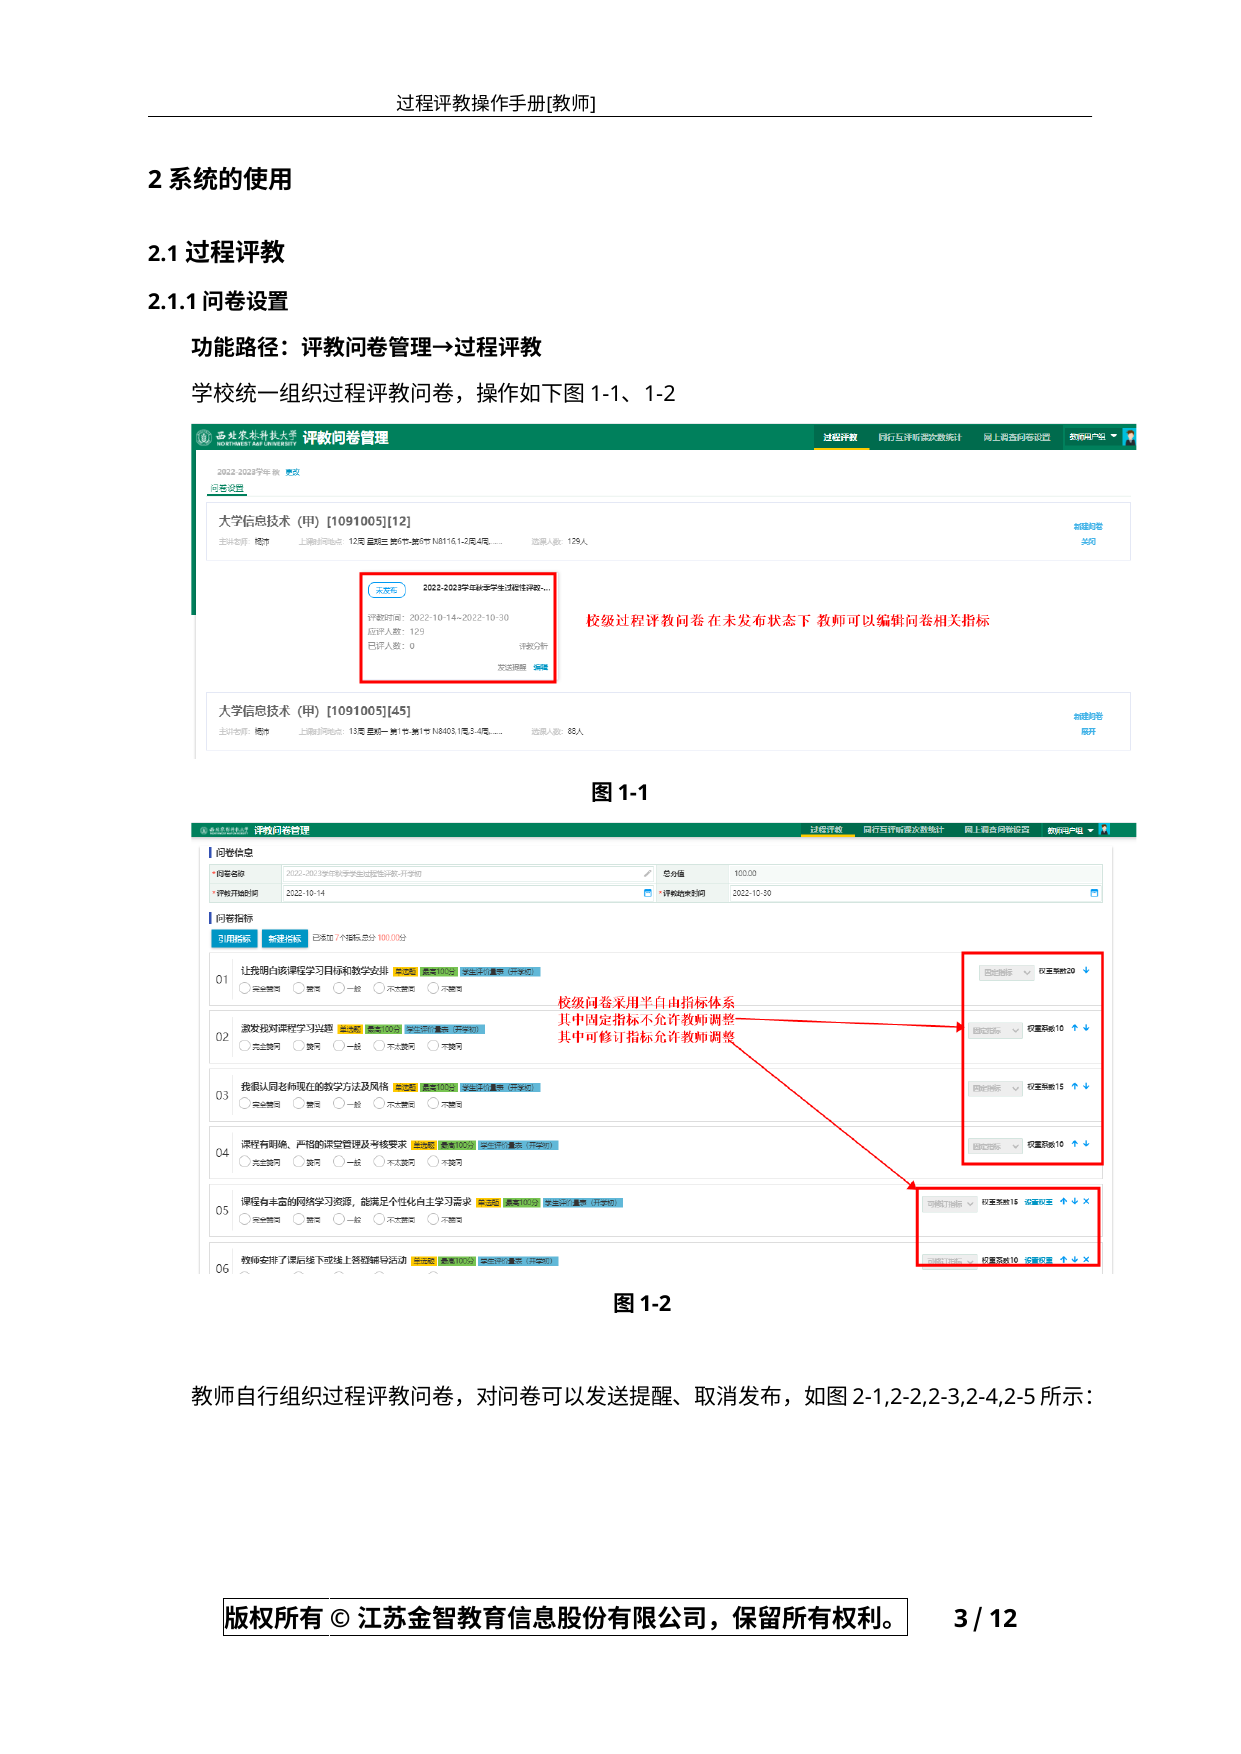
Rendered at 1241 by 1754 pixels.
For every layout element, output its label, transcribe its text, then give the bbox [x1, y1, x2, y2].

text 图1-2 [148, 1286, 1092, 1318]
text 教师自行组织过程评教问卷，对问卷可以发送提醒、取消发布，如图2-1,2-2,2-3,2-4,2-5所示： [148, 1379, 1092, 1410]
subtitle 2 系统的使用 [148, 159, 1092, 196]
picture [191, 422, 1137, 759]
text 学校统一组织过程评教问卷，操作如下图1-1、1-2 [148, 378, 1092, 408]
text 功能路径：评教问卷管理→过程评教 [148, 330, 1092, 362]
subtitle 2.1.1问卷设置 [148, 286, 1092, 316]
subtitle 2.1 过程评教 [148, 235, 1092, 269]
picture [191, 822, 1137, 1274]
